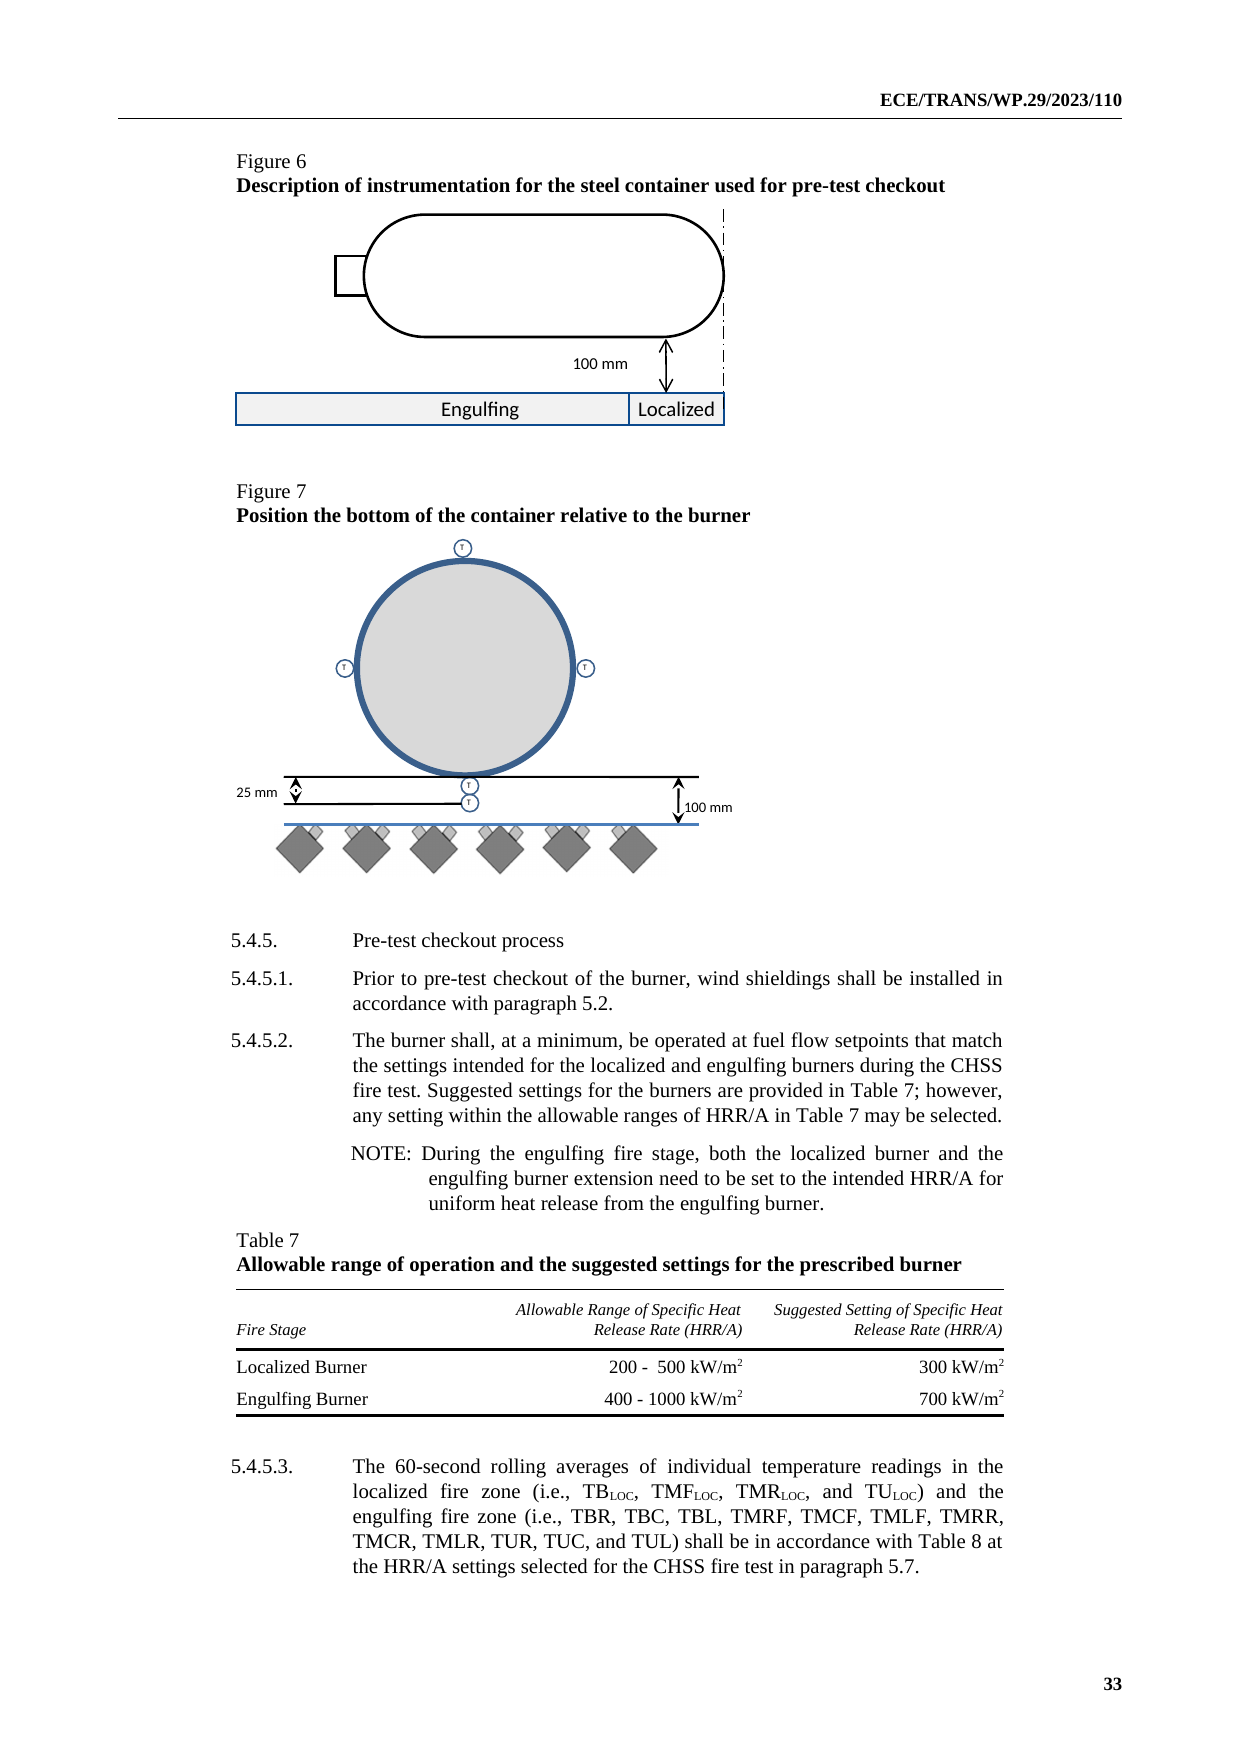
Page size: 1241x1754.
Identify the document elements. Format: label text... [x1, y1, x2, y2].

text 5.4.5.1. Prior to pre-test checkout of the burner, wind shieldings shall be installed in accordance with paragraph 5.2. [231, 965, 1004, 1015]
text 5.4.5.2. The burner shall, at a minimum, be operated at fuel flow setpoints that match the settings intended for the localized and engulfing burners during the CHSS fire test. Suggested settings for the burners are provided in Table 7; however, any setting within the allowable ranges of HRR/A in Table 7 may be selected. [231, 1027, 1004, 1127]
text Table 7 [236, 1227, 1004, 1252]
table_header Suggested Setting of Specific Heat Release Rate (HRR/A) [742, 1290, 1004, 1348]
table_header Fire Stage [236, 1290, 481, 1348]
table_cell Localized Burner [236, 1351, 481, 1383]
table_cell 300 kW/m2 [742, 1351, 1004, 1383]
text 5.4.5. Pre-test checkout process [231, 927, 1004, 952]
table_cell 200 - 500 kW/m2 [481, 1351, 742, 1383]
table_cell Engulfing Burner [236, 1383, 481, 1414]
table_cell 700 kW/m2 [742, 1383, 1004, 1414]
text Figure 6 [236, 148, 1004, 173]
table_cell 400 - 1000 kW/m2 [481, 1383, 742, 1414]
text Position the bottom of the container relative to the burner [236, 503, 1004, 527]
text 5.4.5.3. The 60-second rolling averages of individual temperature readings in the localized fire zone (i.e., TBLOC, TMFLOC, TMRLOC, and TULOC) and the engulfing fire zone (i.e., TBR, TBC, TBL, TMRF, TMCF, TMLF, TMRR, TMCR, TMLR, TUR, TUC, and TUL) shall be in accordance with Table 8 at the HRR/A settings selected for the CHSS fire test in paragraph 5.7. [231, 1453, 1004, 1578]
picture [274, 824, 669, 877]
text Allowable range of operation and the suggested settings for the prescribed burner [236, 1252, 1004, 1276]
table_header Allowable Range of Specific Heat Release Rate (HRR/A) [481, 1290, 742, 1348]
text Figure 7 [236, 478, 1004, 503]
text Description of instrumentation for the steel container used for pre-test checkout [236, 173, 1004, 197]
text NOTE: During the engulfing fire stage, both the localized burner and the engulfing burner extension need to be set to the intended HRR/A for uniform heat release from the engulfing burner. [351, 1140, 1004, 1215]
